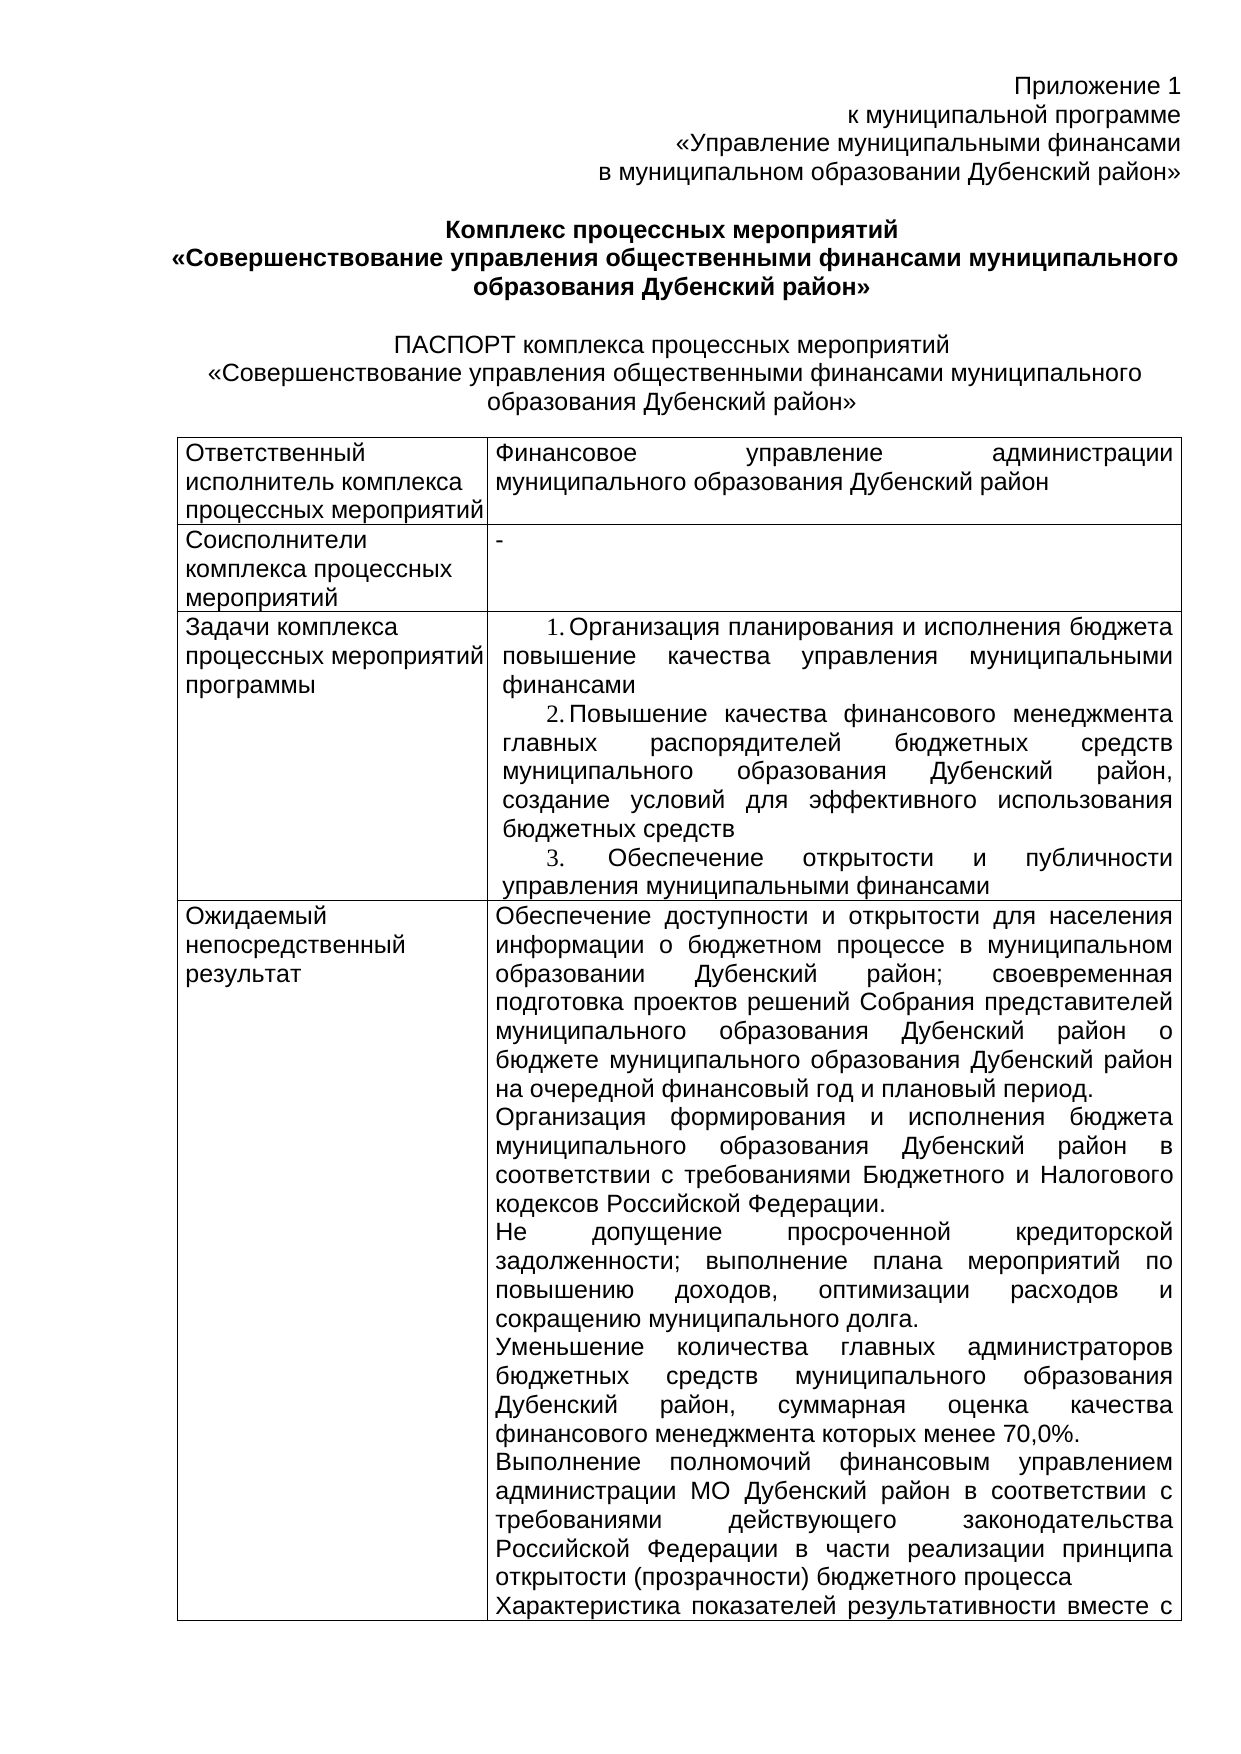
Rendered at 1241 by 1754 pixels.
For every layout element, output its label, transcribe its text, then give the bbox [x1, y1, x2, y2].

table_header Финансовое управление администрации муниципального образования Дубенский район [488, 438, 1181, 524]
text Комплекс процессных мероприятий [162, 214, 1181, 243]
text «Совершенствование управления общественными финансами муниципального образования Дубенский район» [162, 358, 1181, 416]
text в муниципальном образовании Дубенский район» [162, 157, 1181, 186]
text «Управление муниципальными финансами [162, 128, 1181, 157]
table_cell Соисполнители комплекса процессных мероприятий [178, 525, 487, 611]
table_cell Организация планирования и исполнения бюджета повышение качества управления муниципальными финансами Повышение качества финансового менеджмента главных распорядителей бюджетных средств муниципального образования Дубенский район, создание условий для эффективного использования бюджетных средств Обеспечение открытости и публичности управления муниципальными финансами [488, 612, 1181, 900]
table_cell - [488, 525, 1181, 611]
table_cell Задачи комплекса процессных мероприятий программы [178, 612, 487, 900]
text ПАСПОРТ комплекса процессных мероприятий [162, 329, 1181, 358]
text «Совершенствование управления общественными финансами муниципального образования Дубенский район» [162, 243, 1181, 301]
table_header Ответственный исполнитель комплекса процессных мероприятий [178, 438, 487, 524]
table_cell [488, 901, 1181, 1620]
text Приложение 1 [162, 71, 1181, 99]
text к муниципальной программе [162, 99, 1181, 128]
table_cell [178, 901, 487, 1620]
